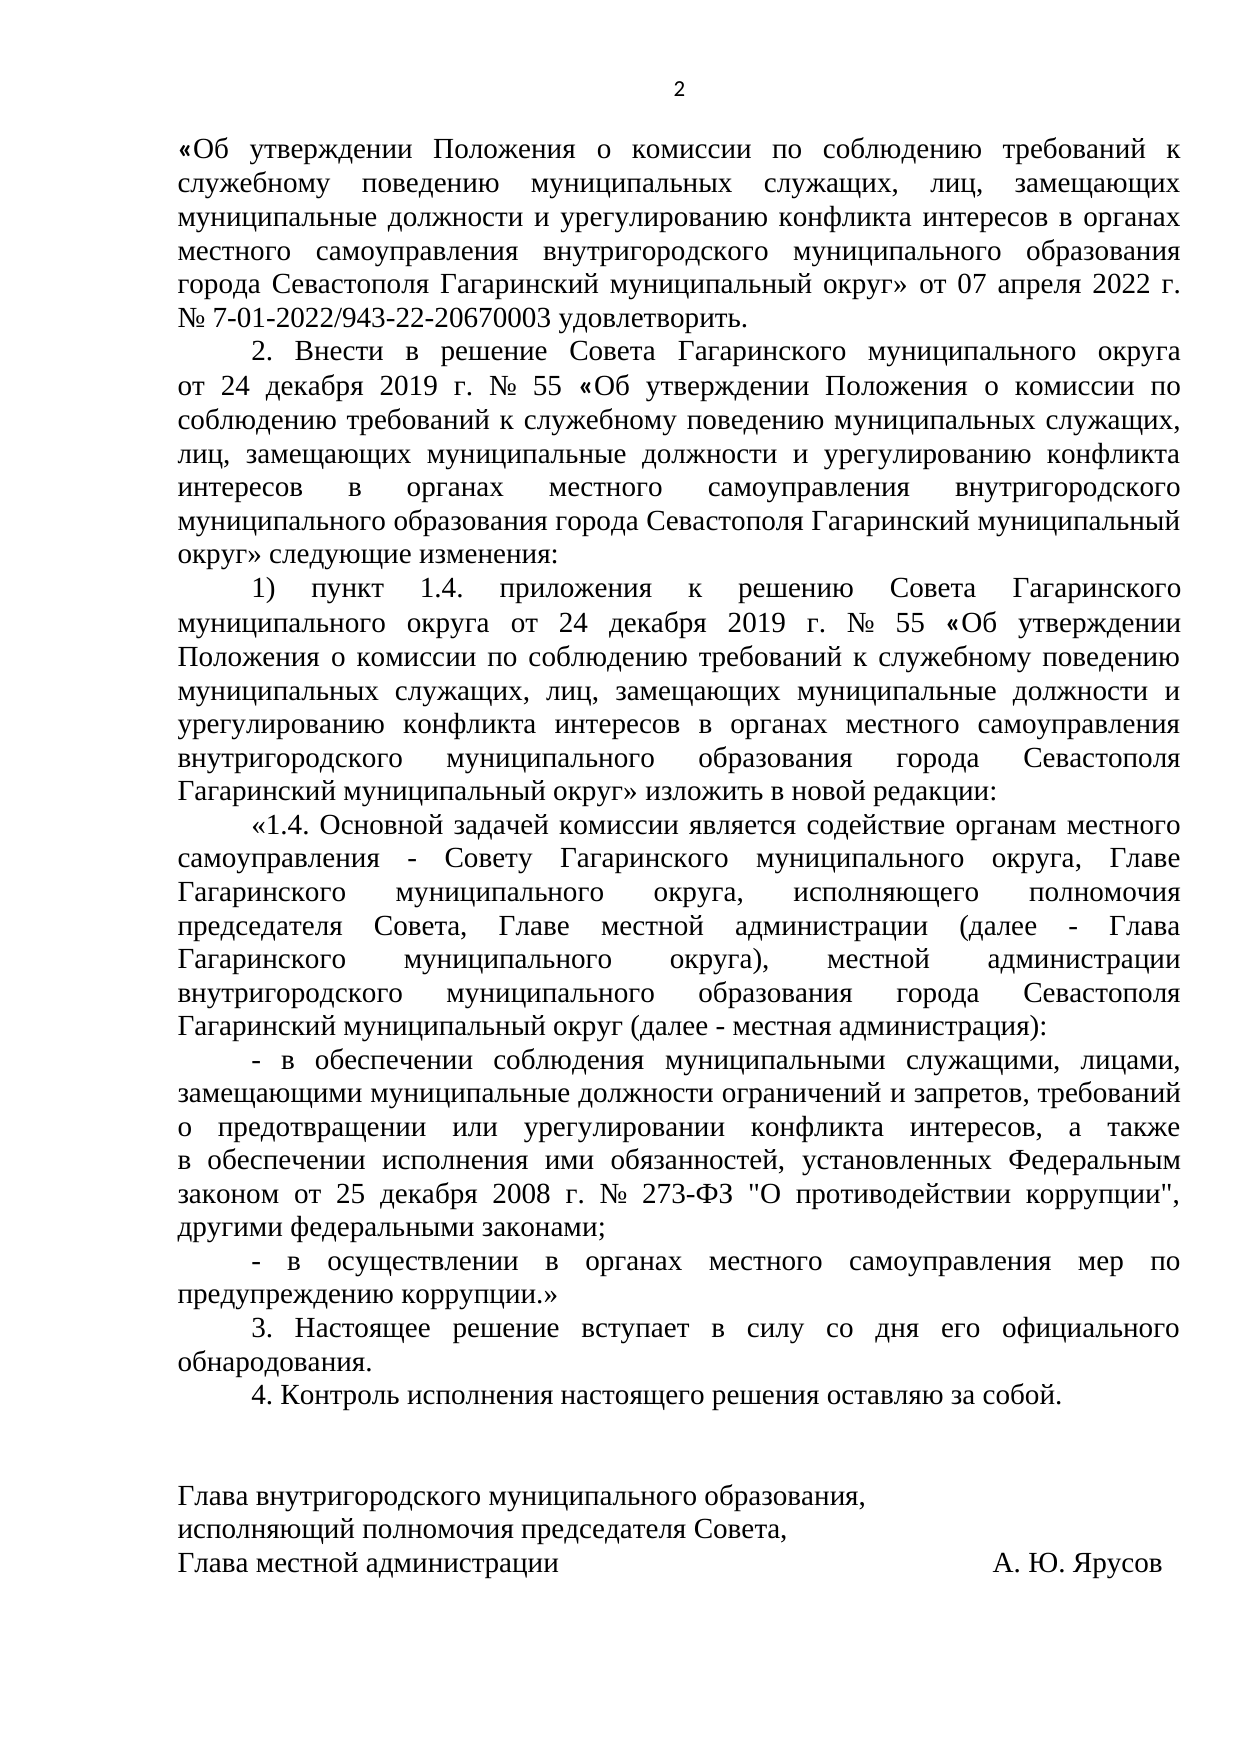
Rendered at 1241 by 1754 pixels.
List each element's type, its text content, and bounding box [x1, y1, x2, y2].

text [177, 130, 1181, 333]
text исполняющий полномочия председателя Совета, [177, 1511, 1181, 1545]
text - в обеспечении соблюдения муниципальными служащими, лицами, замещающими муниципальные должности ограничений и запретов, требований о предотвращении или урегулировании конфликта интересов, а также в обеспечении исполнения ими обязанностей, установленных Федеральным законом от 25 декабря 2008 г. № 273-ФЗ "О противодействии коррупции", другими федеральными законами; [177, 1042, 1181, 1243]
text Глава внутригородского муниципального образования, [177, 1478, 1181, 1511]
text 4. Контроль исполнения настоящего решения оставляю за собой. [177, 1377, 1181, 1411]
text 1) пункт 1.4. приложения к решению Совета Гагаринского муниципального округа от 24 декабря 2019 г. № 55 «Об утверждении Положения о комиссии по соблюдению требований к служебному поведению муниципальных служащих, лиц, замещающих муниципальные должности и урегулированию конфликта интересов в органах местного самоуправления внутригородского муниципального образования города Севастополя Гагаринский муниципальный округ» изложить в новой редакции: [177, 570, 1181, 807]
text 2. Внести в решение Совета Гагаринского муниципального округа от 24 декабря 2019 г. № 55 «Об утверждении Положения о комиссии по соблюдению требований к служебному поведению муниципальных служащих, лиц, замещающих муниципальные должности и урегулированию конфликта интересов в органах местного самоуправления внутригородского муниципального образования города Севастополя Гагаринский муниципальный округ» следующие изменения: [177, 333, 1181, 570]
text 3. Настоящее решение вступает в силу со дня его официального обнародования. [177, 1310, 1181, 1377]
text «1.4. Основной задачей комиссии является содействие органам местного самоуправления - Совету Гагаринского муниципального округа, Главе Гагаринского муниципального округа, исполняющего полномочия председателя Совета, Главе местной администрации (далее - Глава Гагаринского муниципального округа), местной администрации внутригородского муниципального образования города Севастополя Гагаринский муниципальный округ (далее - местная администрация): [177, 807, 1181, 1042]
text - в осуществлении в органах местного самоуправления мер по предупреждению коррупции.» [177, 1243, 1181, 1310]
text Глава местной администрации А. Ю. Ярусов [177, 1545, 1181, 1578]
